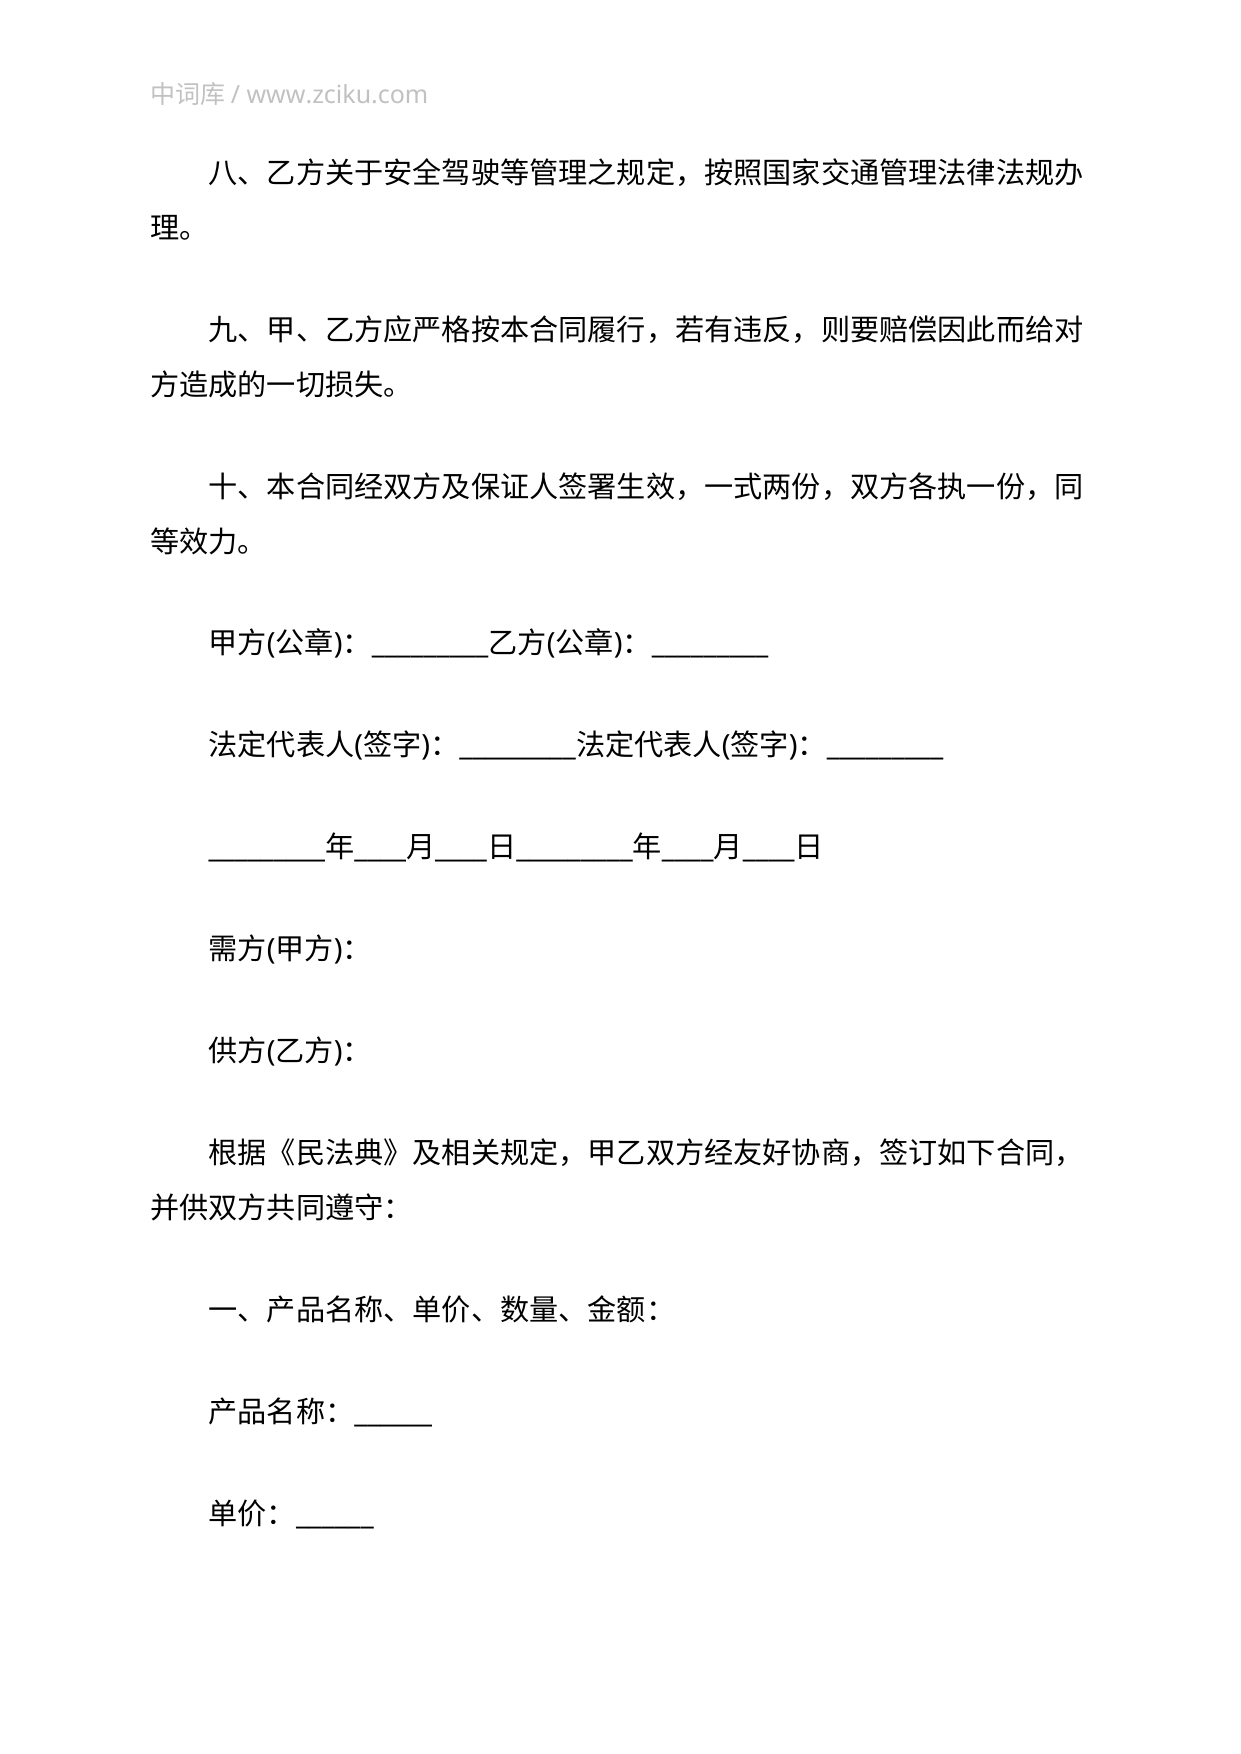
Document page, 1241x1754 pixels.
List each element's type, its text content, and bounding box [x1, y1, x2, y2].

text 一、产品名称、单价、数量、金额： [150, 1287, 1090, 1329]
text 甲方(公章)：_________乙方(公章)：_________ [150, 620, 1090, 662]
text 十、本合同经双方及保证人签署生效，一式两份，双方各执一份，同等效力。 [150, 463, 1090, 561]
text 九、甲、乙方应严格按本合同履行，若有违反，则要赔偿因此而给对方造成的一切损失。 [150, 307, 1090, 404]
text 单价：______ [150, 1490, 1090, 1533]
text 八、乙方关于安全驾驶等管理之规定，按照国家交通管理法律法规办理。 [150, 150, 1090, 247]
text _________年____月____日_________年____月____日 [150, 824, 1090, 866]
text 供方(乙方)： [150, 1028, 1090, 1070]
text 法定代表人(签字)：_________法定代表人(签字)：_________ [150, 722, 1090, 764]
text 根据《民法典》及相关规定，甲乙双方经友好协商，签订如下合同，并供双方共同遵守： [150, 1130, 1090, 1227]
text 产品名称：______ [150, 1388, 1090, 1431]
text 需方(甲方)： [150, 926, 1090, 968]
